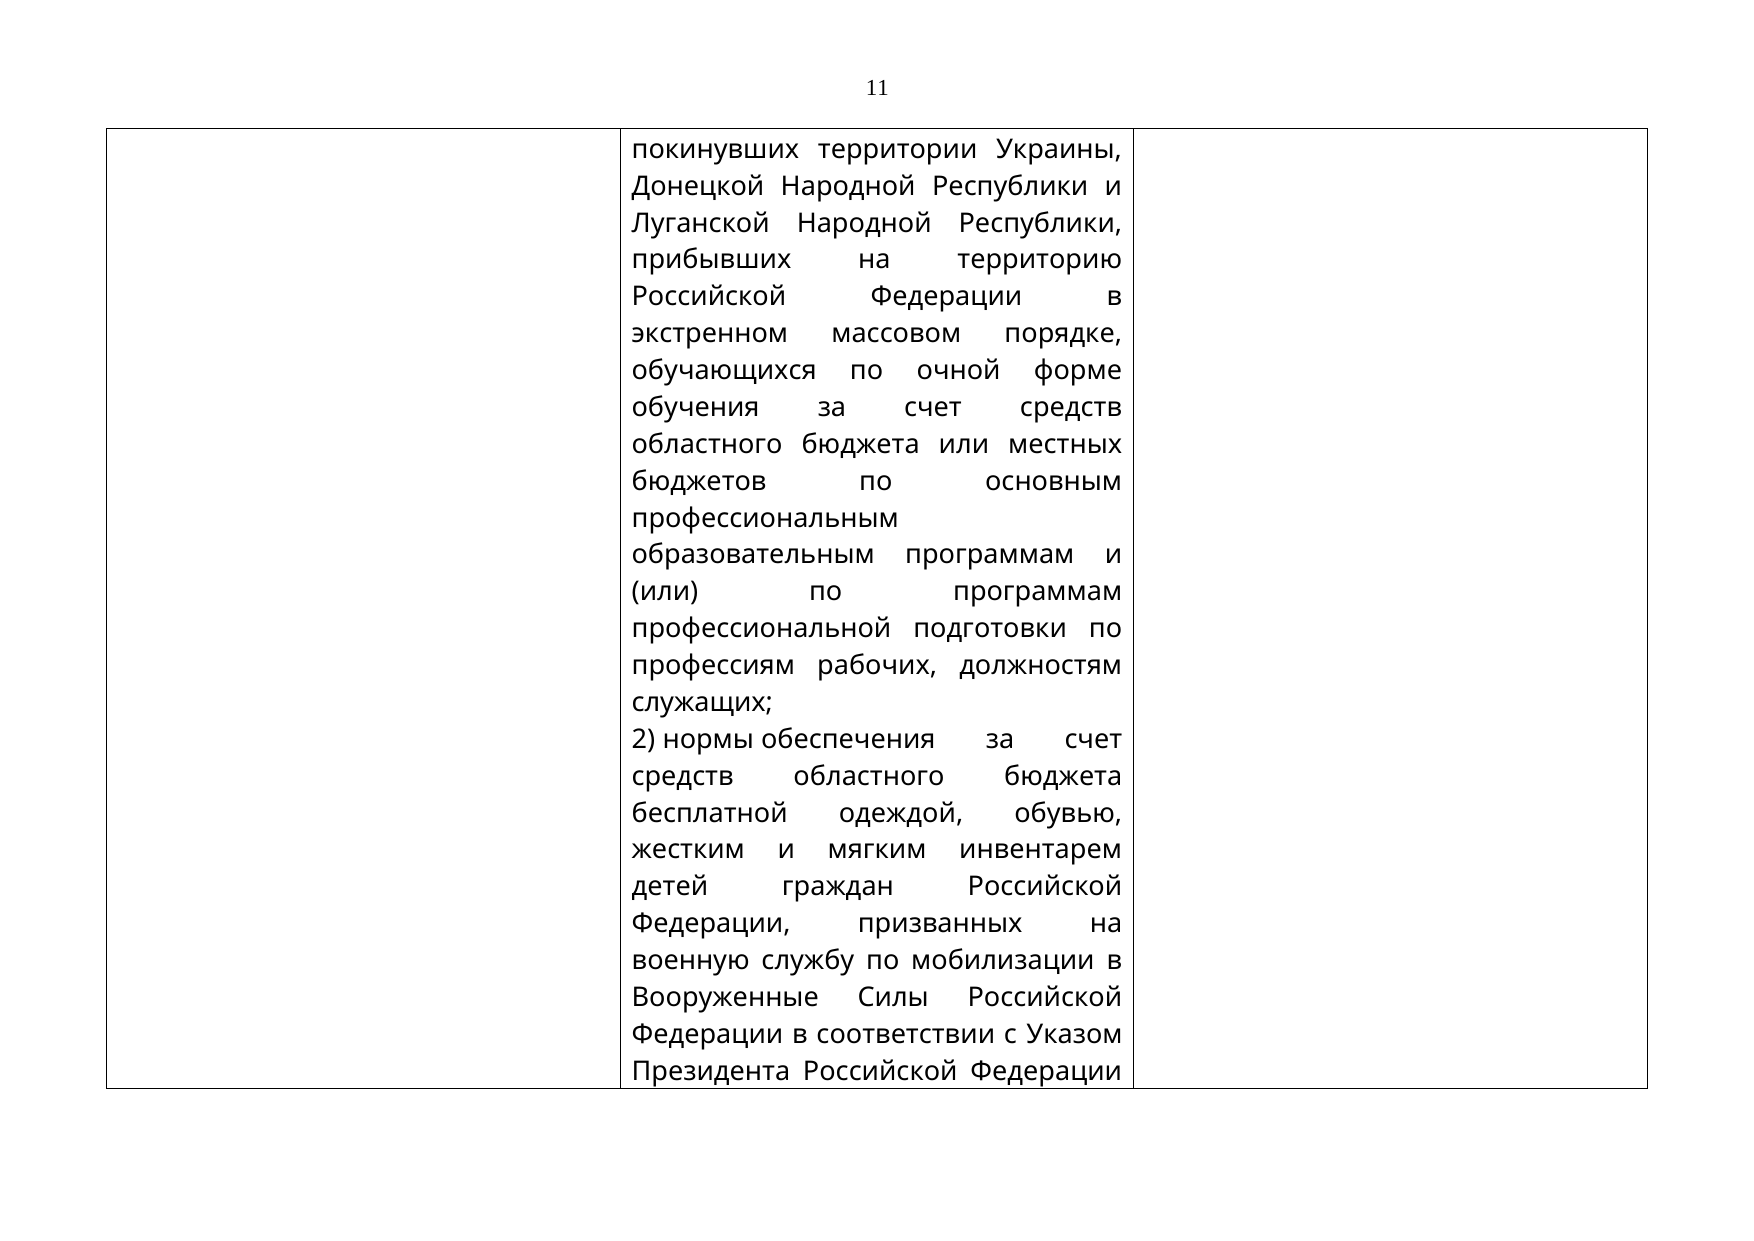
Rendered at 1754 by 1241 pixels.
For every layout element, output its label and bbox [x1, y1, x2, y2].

table_cell [107, 129, 620, 1088]
table_cell [621, 129, 1133, 1088]
table_cell [1134, 129, 1647, 1088]
